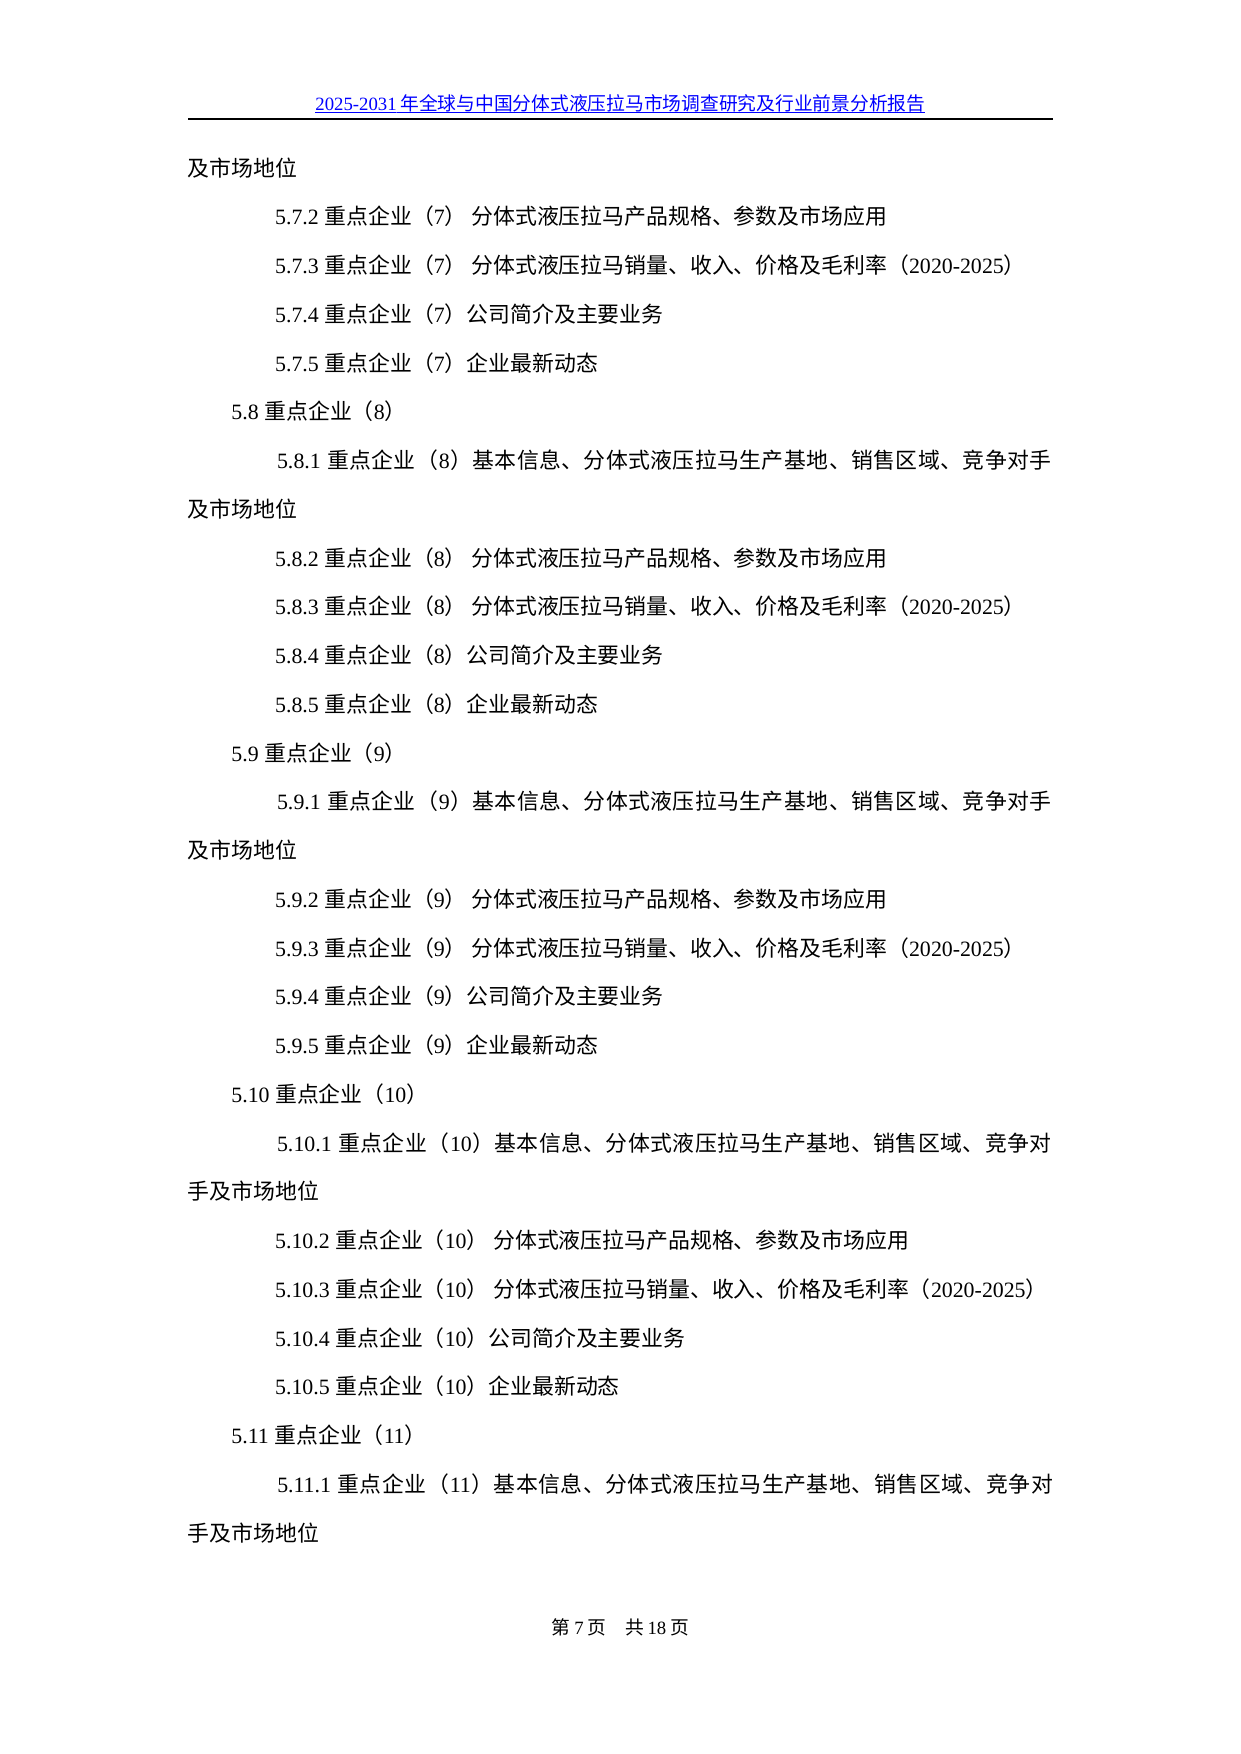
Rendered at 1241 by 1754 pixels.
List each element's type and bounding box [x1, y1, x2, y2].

text [187, 150, 1053, 1548]
